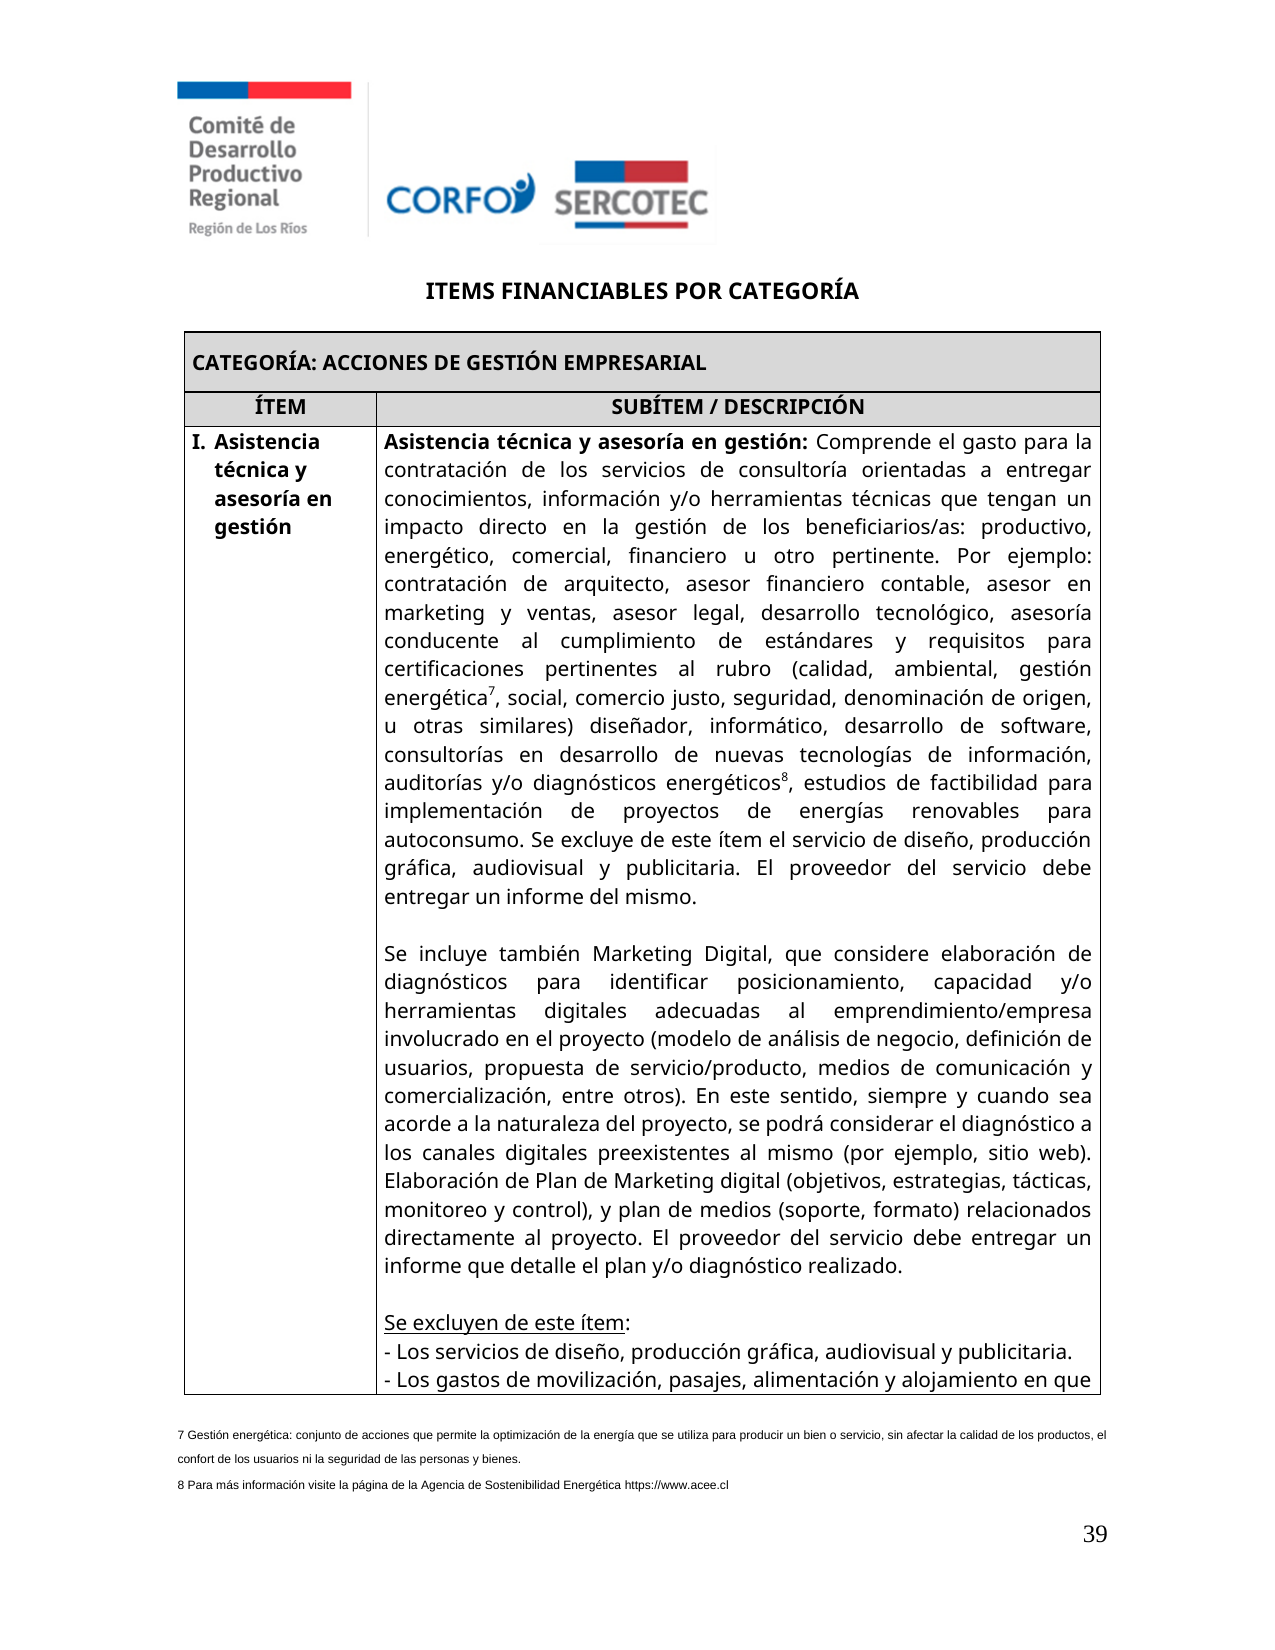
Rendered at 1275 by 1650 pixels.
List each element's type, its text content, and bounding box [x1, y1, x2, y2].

table_cell SUBÍTEM / DESCRIPCIÓN [377, 393, 1100, 426]
table_header CATEGORÍA: ACCIONES DE GESTIÓN EMPRESARIAL [185, 333, 1100, 391]
table_cell Asistencia técnica y asesoría en gestión [185, 427, 376, 1394]
table_cell ÍTEM [185, 393, 376, 426]
text ITEMS FINANCIABLES POR CATEGORÍA [177, 274, 1107, 306]
picture [177, 73, 718, 246]
